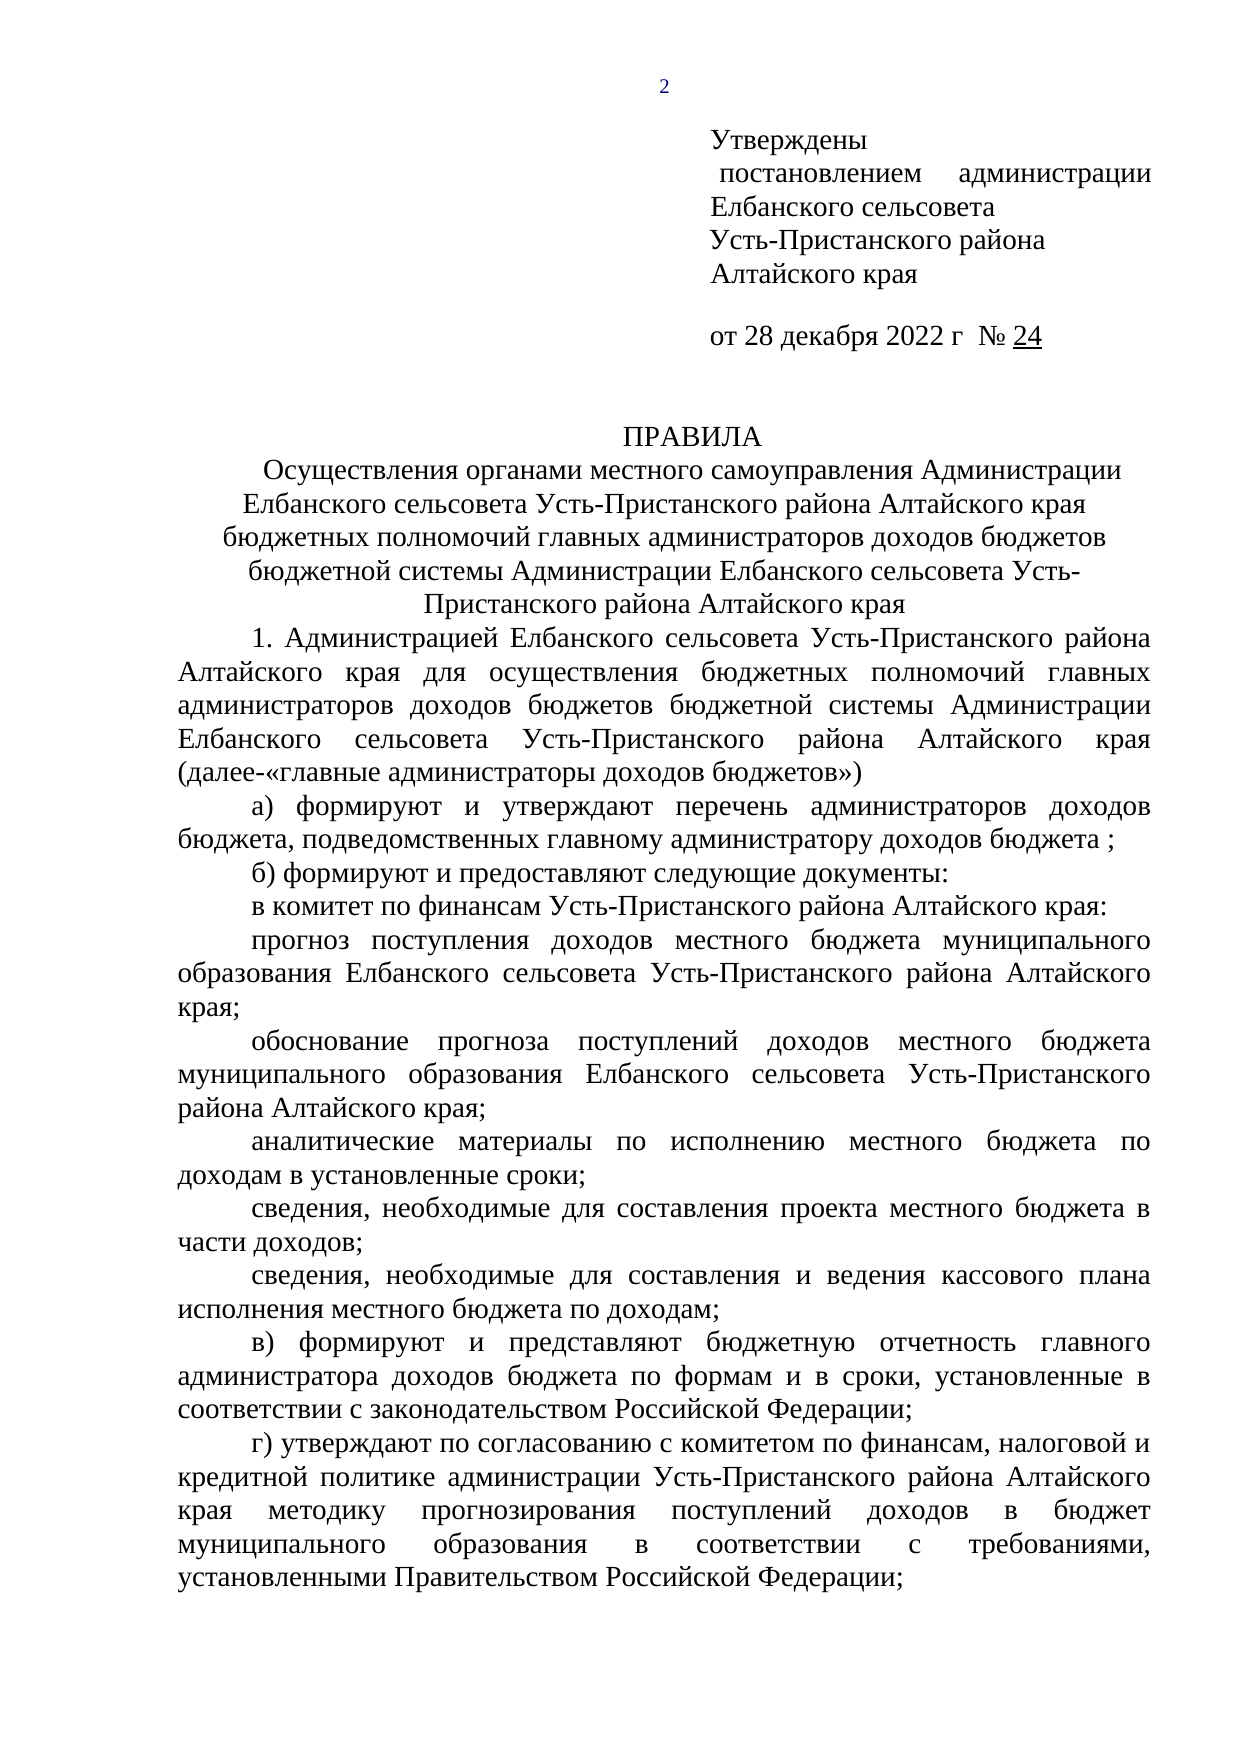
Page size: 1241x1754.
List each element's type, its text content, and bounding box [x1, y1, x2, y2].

text в) формируют и представляют бюджетную отчетность главного администратора доходов бюджета по формам и в сроки, установленные в соответствии с законодательством Российской Федерации; [177, 1324, 1152, 1425]
text г) утверждают по согласованию с комитетом по финансам, налоговой и кредитной политике администрации Усть-Пристанского района Алтайского края методику прогнозирования поступлений доходов в бюджет муниципального образования в соответствии с требованиями, установленными Правительством Российской Федерации; [177, 1425, 1152, 1593]
text от 28 декабря 2022 г № 24 [177, 318, 1152, 352]
text обоснование прогноза поступлений доходов местного бюджета муниципального образования Елбанского сельсовета Усть-Пристанского района Алтайского края; [177, 1023, 1152, 1123]
text постановлением администрации [177, 155, 1152, 189]
text сведения, необходимые для составления проекта местного бюджета в части доходов; [177, 1190, 1152, 1257]
text Осуществления органами местного самоуправления Администрации Елбанского сельсовета Усть-Пристанского района Алтайского края бюджетных полномочий главных администраторов доходов бюджетов бюджетной системы Администрации Елбанского сельсовета Усть-Пристанского района Алтайского края [177, 452, 1152, 620]
text в комитет по финансам Усть-Пристанского района Алтайского края: [177, 888, 1152, 922]
text Елбанского сельсовета Усть-Пристанского района [236, 189, 1152, 256]
text сведения, необходимые для составления и ведения кассового плана исполнения местного бюджета по доходам; [177, 1257, 1152, 1324]
text а) формируют и утверждают перечень администраторов доходов бюджета, подведомственных главному администратору доходов бюджета ; [177, 788, 1152, 855]
text б) формируют и предоставляют следующие документы: [177, 855, 1152, 888]
text Утверждены [177, 122, 1152, 155]
text 1. Администрацией Елбанского сельсовета Усть-Пристанского района Алтайского края для осуществления бюджетных полномочий главных администраторов доходов бюджетов бюджетной системы Администрации Елбанского сельсовета Усть-Пристанского района Алтайского края (далее-«главные администраторы доходов бюджетов») [177, 620, 1152, 788]
text ПРАВИЛА [177, 419, 1152, 452]
text прогноз поступления доходов местного бюджета муниципального образования Елбанского сельсовета Усть-Пристанского района Алтайского края; [177, 922, 1152, 1023]
text аналитические материалы по исполнению местного бюджета по доходам в установленные сроки; [177, 1123, 1152, 1190]
text Алтайского края [236, 256, 1152, 289]
